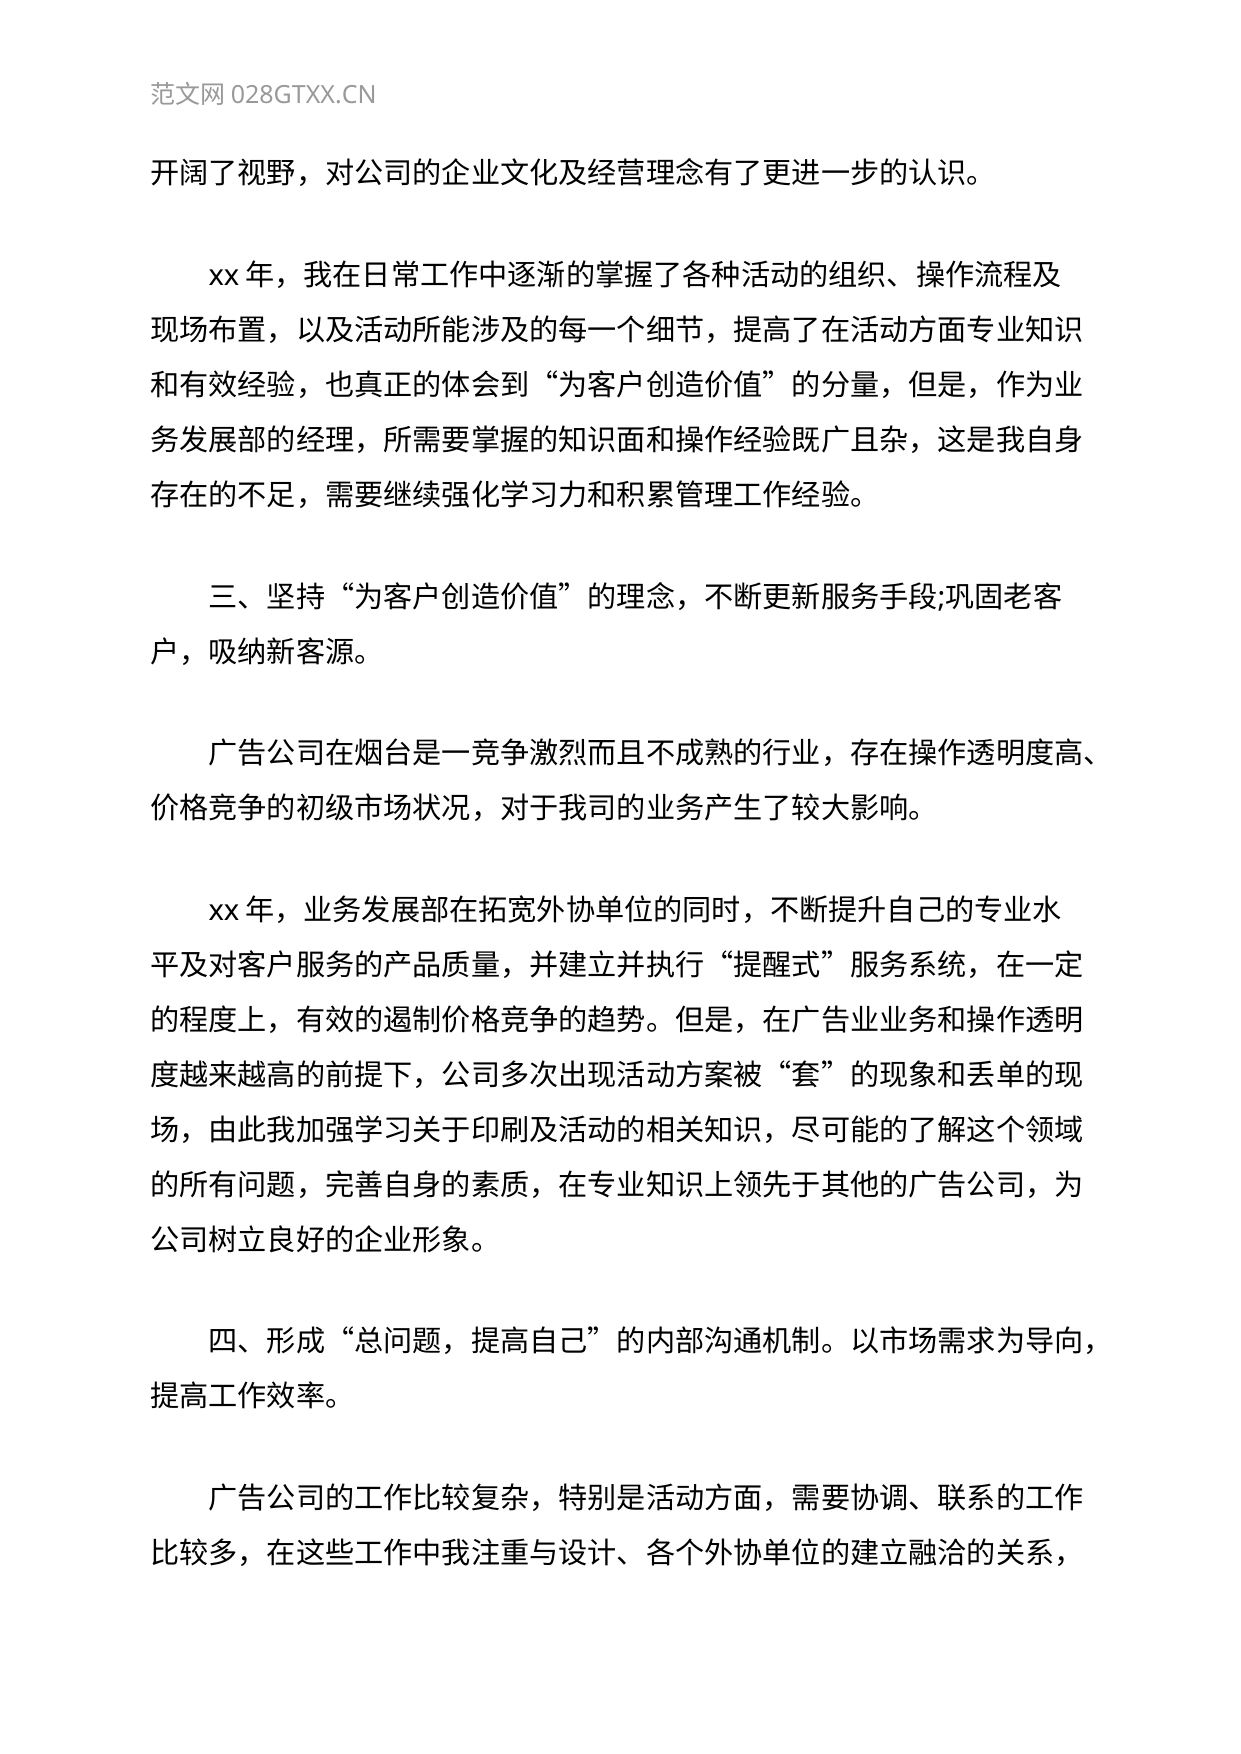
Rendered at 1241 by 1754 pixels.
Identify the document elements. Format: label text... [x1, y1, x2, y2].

text xx年，业务发展部在拓宽外协单位的同时，不断提升自己的专业水平及对客户服务的产品质量，并建立并执行“提醒式”服务系统，在一定的程度上，有效的遏制价格竞争的趋势。但是，在广告业业务和操作透明度越来越高的前提下，公司多次出现活动方案被“套”的现象和丢单的现场，由此我加强学习关于印刷及活动的相关知识，尽可能的了解这个领域的所有问题，完善自身的素质，在专业知识上领先于其他的广告公司，为公司树立良好的企业形象。 [150, 887, 1090, 1258]
text 广告公司在烟台是一竞争激烈而且不成熟的行业，存在操作透明度高、价格竞争的初级市场状况，对于我司的业务产生了较大影响。 [150, 730, 1090, 827]
text 三、坚持“为客户创造价值”的理念，不断更新服务手段;巩固老客户，吸纳新客源。 [150, 573, 1090, 671]
text xx年，我在日常工作中逐渐的掌握了各种活动的组织、操作流程及现场布置，以及活动所能涉及的每一个细节，提高了在活动方面专业知识和有效经验，也真正的体会到“为客户创造价值”的分量，但是，作为业务发展部的经理，所需要掌握的知识面和操作经验既广且杂，这是我自身存在的不足，需要继续强化学习力和积累管理工作经验。 [150, 252, 1090, 514]
text 四、形成“总问题，提高自己”的内部沟通机制。以市场需求为导向，提高工作效率。 [150, 1318, 1090, 1415]
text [150, 150, 1090, 192]
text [150, 1474, 1090, 1572]
